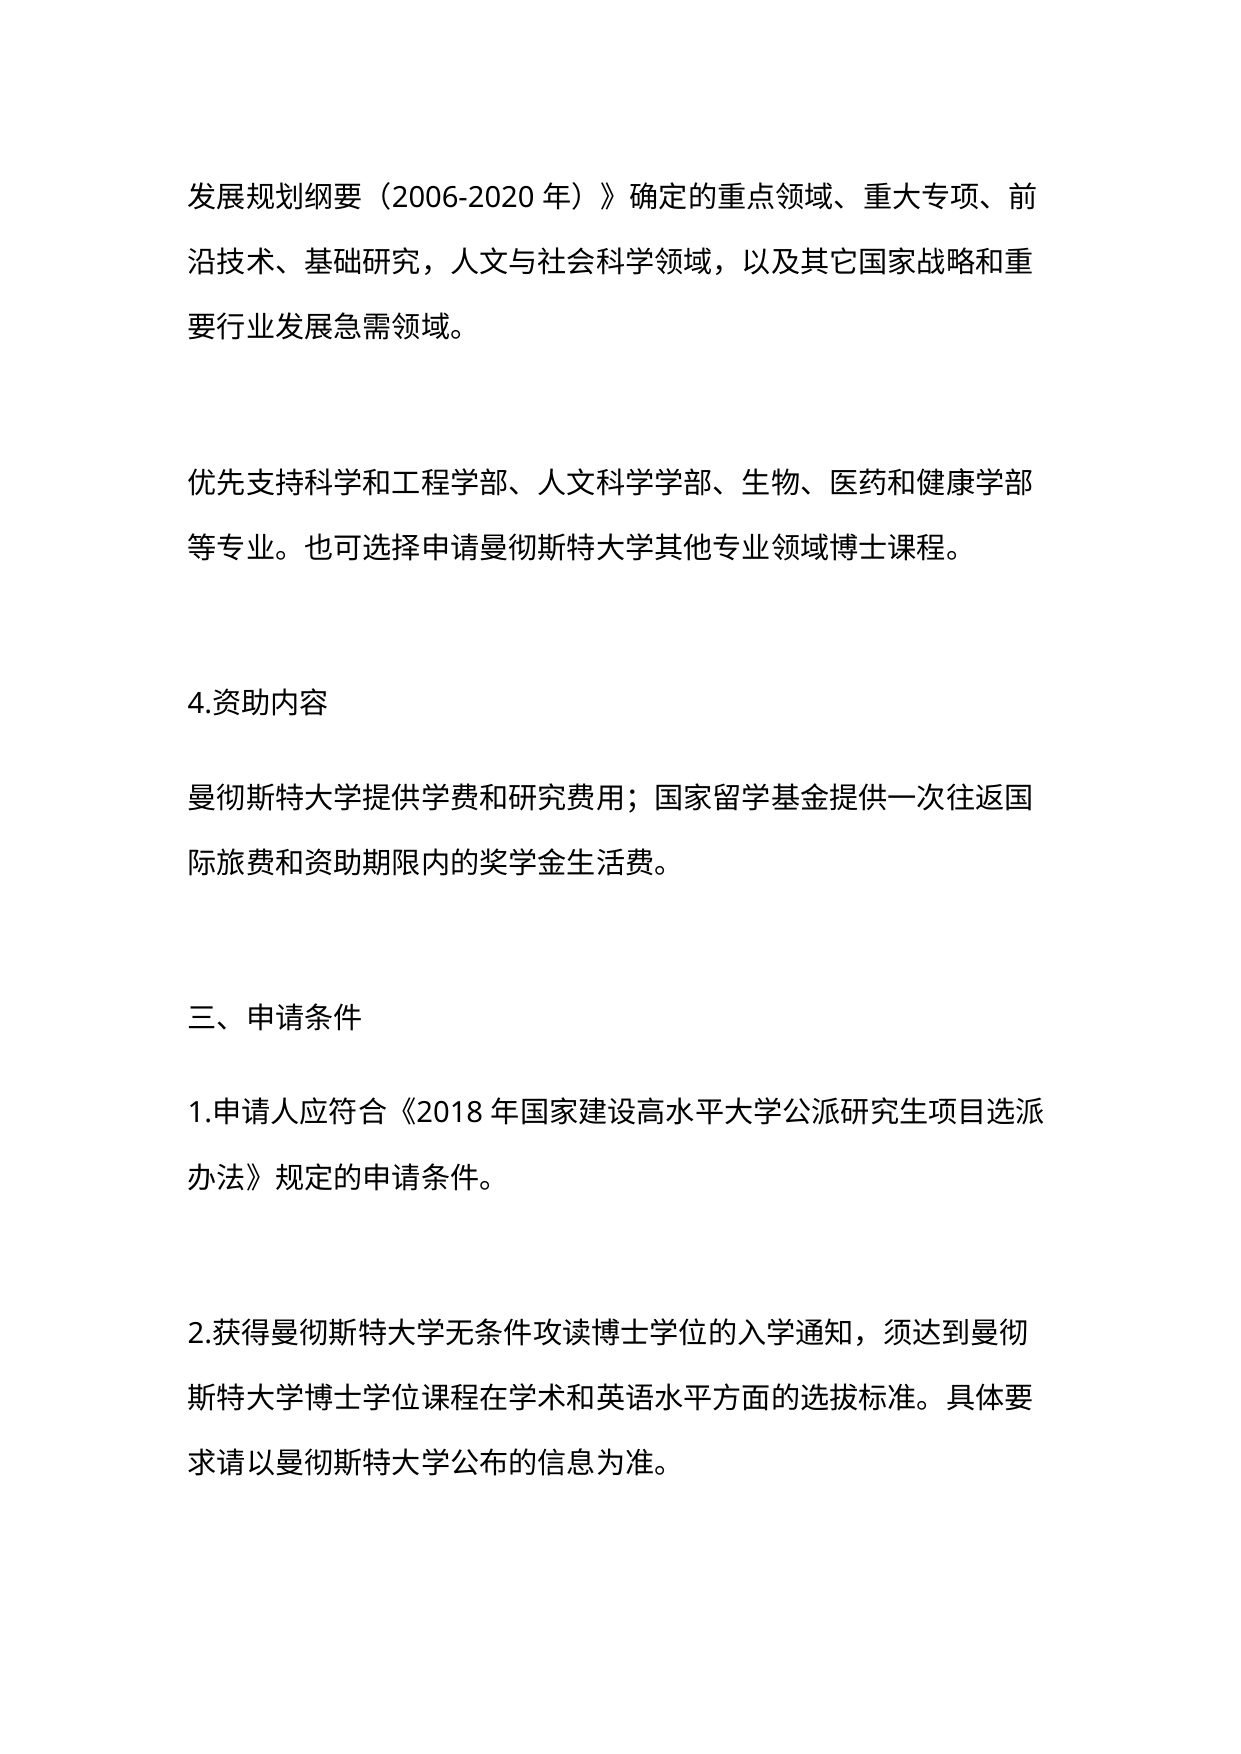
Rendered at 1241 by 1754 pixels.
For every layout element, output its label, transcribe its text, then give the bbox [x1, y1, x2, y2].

text 4.资助内容 [187, 669, 1053, 734]
text 2.获得曼彻斯特大学无条件攻读博士学位的入学通知，须达到曼彻斯特大学博士学位课程在学术和英语水平方面的选拔标准。具体要求请以曼彻斯特大学公布的信息为准。 [187, 1299, 1053, 1494]
text 优先支持科学和工程学部、人文科学学部、生物、医药和健康学部等专业。也可选择申请曼彻斯特大学其他专业领域博士课程。 [187, 448, 1053, 578]
text 1.申请人应符合《2018 年国家建设高水平大学公派研究生项目选派办法》规定的申请条件。 [187, 1078, 1053, 1208]
text 三、申请条件 [187, 984, 1053, 1049]
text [187, 162, 1053, 357]
text 曼彻斯特大学提供学费和研究费用；国家留学基金提供一次往返国际旅费和资助期限内的奖学金生活费。 [187, 763, 1053, 893]
